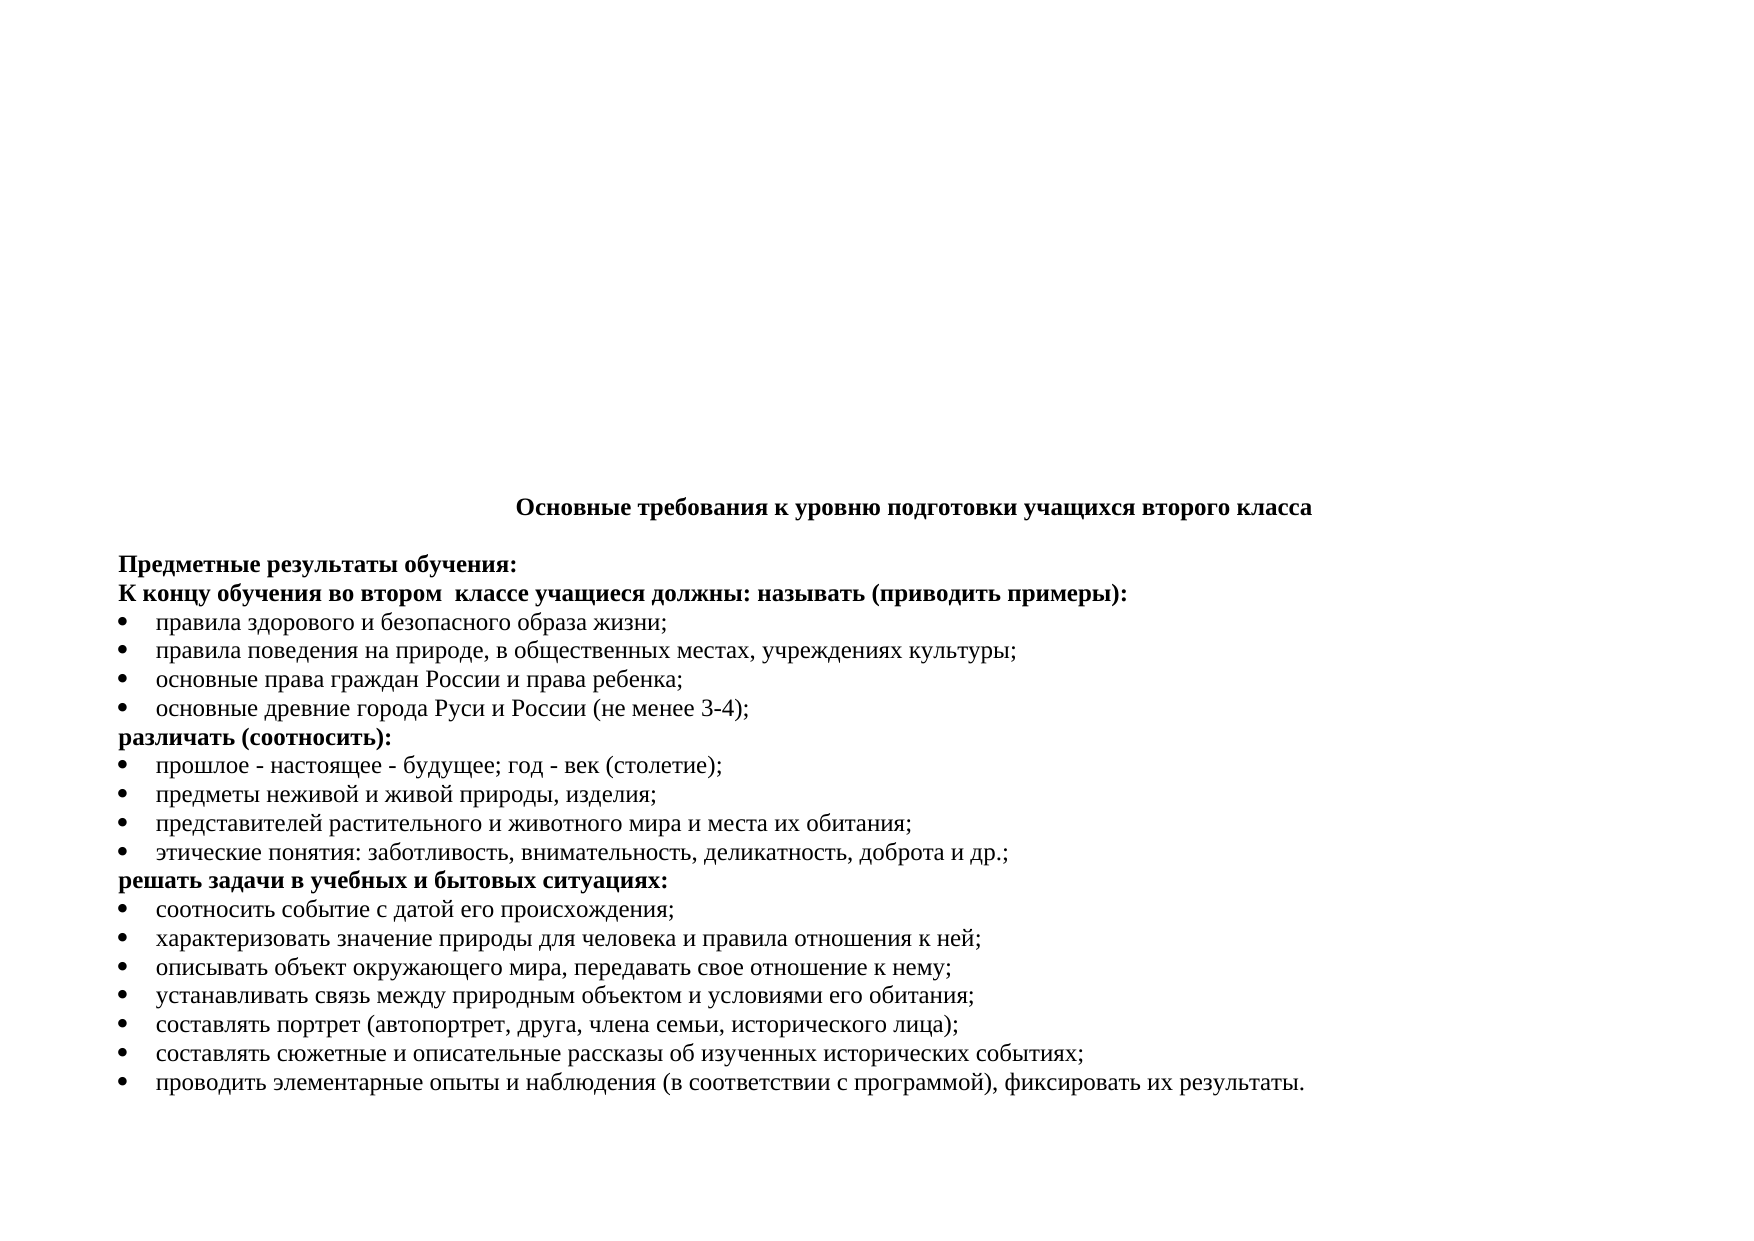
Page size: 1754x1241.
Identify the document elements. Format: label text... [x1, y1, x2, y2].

list прошлое - настоящее - будущее; год - век (столетие); [118, 751, 1636, 779]
list устанавливать связь между природным объектом и условиями его обитания; [118, 981, 1636, 1009]
list предметы неживой и живой природы, изделия; [118, 779, 1636, 808]
list правила здорового и безопасного образа жизни; [118, 607, 1636, 636]
list основные древние города Руси и России (не менее 3-4); [118, 693, 1636, 722]
text решать задачи в учебных и бытовых ситуациях: [118, 866, 1636, 894]
list проводить элементарные опыты и наблюдения (в соответствии с программой), фиксировать их результаты. [118, 1067, 1636, 1096]
text Предметные результаты обучения: [118, 549, 1636, 578]
list соотносить событие с датой его происхождения; [118, 894, 1636, 923]
text различать (соотносить): [118, 722, 1636, 751]
list правила поведения на природе, в общественных местах, учреждениях культуры; [118, 636, 1636, 664]
list представителей растительного и животного мира и места их обитания; [118, 808, 1636, 837]
list этические понятия: заботливость, внимательность, деликатность, доброта и др.; [118, 837, 1636, 866]
text Основные требования к уровню подготовки учащихся второго класса [118, 492, 1636, 521]
list составлять сюжетные и описательные рассказы об изученных исторических событиях; [118, 1038, 1636, 1067]
list основные права граждан России и права ребенка; [118, 664, 1636, 693]
list составлять портрет (автопортрет, друга, члена семьи, исторического лица); [118, 1009, 1636, 1038]
text К концу обучения во втором классе учащиеся должны: называть (приводить примеры): [118, 578, 1636, 607]
list описывать объект окружающего мира, передавать свое отношение к нему; [118, 952, 1636, 981]
list характеризовать значение природы для человека и правила отношения к ней; [118, 923, 1636, 952]
